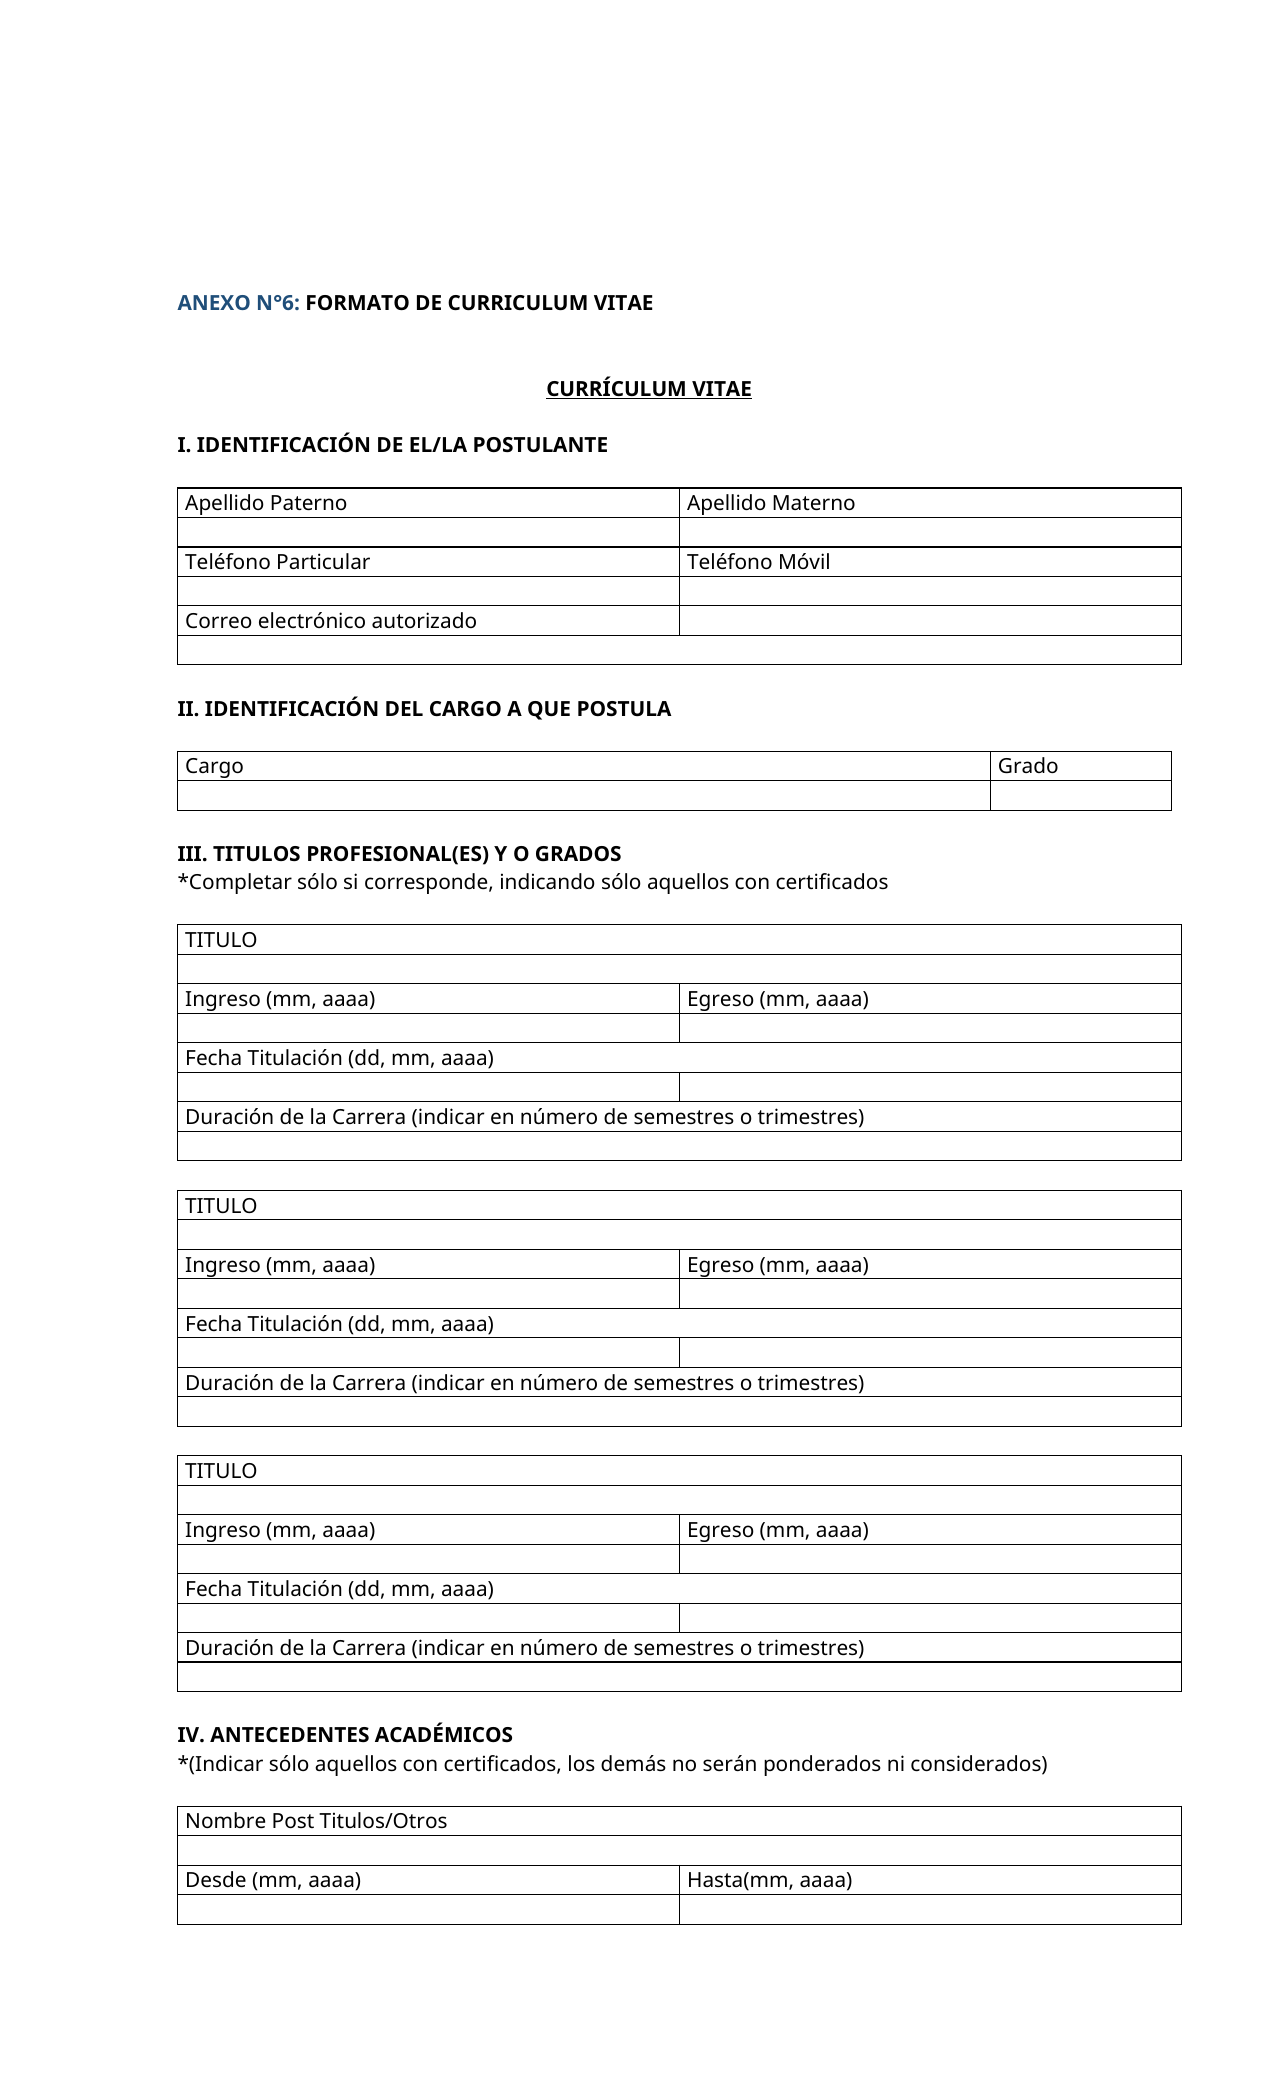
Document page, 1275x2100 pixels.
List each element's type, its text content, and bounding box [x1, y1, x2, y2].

table_cell [680, 1279, 1181, 1308]
table_cell [178, 1338, 679, 1367]
table_cell [680, 1545, 1181, 1573]
table_cell [178, 1279, 679, 1308]
table_cell Egreso (mm, aaaa) [680, 1250, 1181, 1278]
table_header TITULO [178, 1456, 1181, 1484]
table_cell Fecha Titulación (dd, mm, aaaa) [178, 1309, 1181, 1337]
table_cell [680, 577, 1181, 605]
text *(Indicar sólo aquellos con certificados, los demás no serán ponderados ni considerados) [177, 1749, 1181, 1777]
table_cell Ingreso (mm, aaaa) [178, 1250, 679, 1278]
text I. IDENTIFICACIÓN DE EL/LA POSTULANTE [177, 431, 1181, 459]
text CURRÍCULUM VITAE [472, 374, 1181, 402]
table_cell [178, 1604, 679, 1632]
table_cell Egreso (mm, aaaa) [680, 984, 1181, 1013]
table_header Apellido Paterno [178, 489, 679, 517]
text *Completar sólo si corresponde, indicando sólo aquellos con certificados [177, 867, 1181, 896]
table_cell [680, 1338, 1181, 1367]
table_cell [178, 1895, 679, 1923]
table_cell [178, 1132, 1181, 1160]
table_cell [178, 1073, 679, 1101]
table_cell Duración de la Carrera (indicar en número de semestres o trimestres) [178, 1102, 1181, 1131]
table_cell [178, 1836, 1181, 1864]
text IV. ANTECEDENTES ACADÉMICOS [177, 1720, 1181, 1749]
table_cell Ingreso (mm, aaaa) [178, 984, 679, 1013]
table_cell [178, 1397, 1181, 1426]
table_cell [178, 1220, 1181, 1249]
table_cell [178, 781, 990, 809]
table_cell [680, 1014, 1181, 1042]
table_cell [680, 1604, 1181, 1632]
table_cell [680, 606, 1181, 635]
subtitle ANEXO N°6: FORMATO DE CURRICULUM VITAE [177, 288, 1181, 317]
table_cell Fecha Titulación (dd, mm, aaaa) [178, 1574, 1181, 1602]
table_cell [178, 518, 679, 546]
table_cell Duración de la Carrera (indicar en número de semestres o trimestres) [178, 1368, 1181, 1396]
table_cell [178, 1486, 1181, 1514]
table_header Grado [991, 752, 1171, 780]
table_cell [178, 1545, 679, 1573]
table_cell Desde (mm, aaaa) [178, 1866, 679, 1894]
table_cell Correo electrónico autorizado [178, 606, 679, 635]
table_cell [178, 577, 679, 605]
table_cell [991, 781, 1171, 809]
table_cell [178, 955, 1181, 983]
table_cell Teléfono Particular [178, 548, 679, 576]
table_cell [680, 518, 1181, 546]
table_header TITULO [178, 925, 1181, 954]
table_header Apellido Materno [680, 489, 1181, 517]
table_cell Hasta(mm, aaaa) [680, 1866, 1181, 1894]
table_header Nombre Post Titulos/Otros [178, 1807, 1181, 1835]
text II. IDENTIFICACIÓN DEL CARGO A QUE POSTULA [177, 694, 1181, 722]
table_cell Duración de la Carrera (indicar en número de semestres o trimestres) [178, 1633, 1181, 1661]
text III. TITULOS PROFESIONAL(ES) Y O GRADOS [177, 839, 1181, 867]
table_cell Teléfono Móvil [680, 548, 1181, 576]
table_cell [680, 1073, 1181, 1101]
table_cell [178, 636, 1181, 664]
table_cell Ingreso (mm, aaaa) [178, 1515, 679, 1543]
table_cell Egreso (mm, aaaa) [680, 1515, 1181, 1543]
table_header TITULO [178, 1191, 1181, 1219]
table_cell Fecha Titulación (dd, mm, aaaa) [178, 1043, 1181, 1072]
table_header Cargo [178, 752, 990, 780]
table_cell [178, 1014, 679, 1042]
table_cell [680, 1895, 1181, 1923]
table_cell [178, 1663, 1181, 1691]
